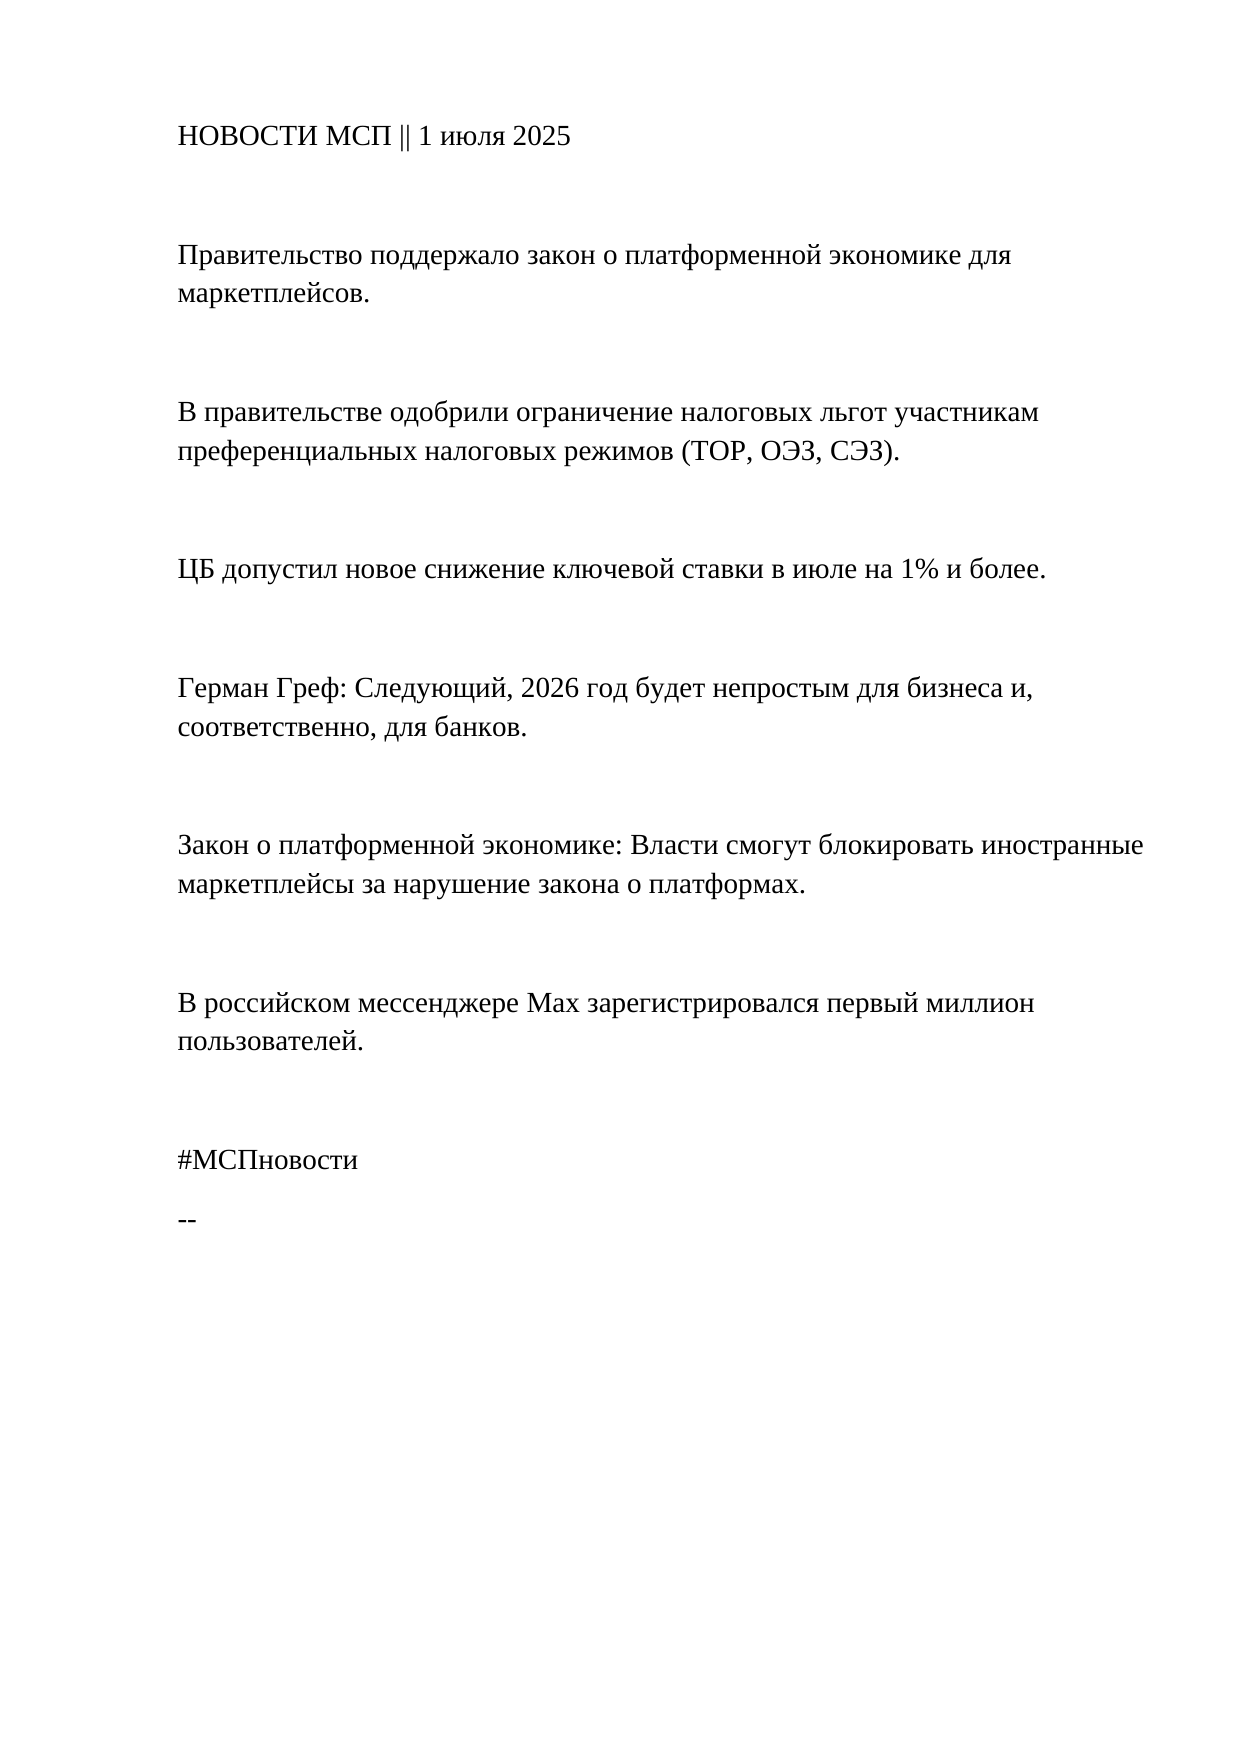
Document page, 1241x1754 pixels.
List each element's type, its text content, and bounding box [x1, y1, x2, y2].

text ЦБ допустил новое снижение ключевой ставки в июле на 1% и более. [177, 551, 1152, 585]
text Правительство поддержало закон о платформенной экономике для маркетплейсов. [177, 237, 1152, 309]
text НОВОСТИ МСП || 1 июля 2025 [177, 118, 1152, 152]
text В правительстве одобрили ограничение налоговых льгот участникам преференциальных налоговых режимов (ТОР, ОЭЗ, СЭЗ). [177, 394, 1152, 466]
text #МСПновости [177, 1142, 1152, 1176]
text Герман Греф: Следующий, 2026 год будет непростым для бизнеса и, соответственно, для банков. [177, 670, 1152, 742]
text Закон о платформенной экономике: Власти смогут блокировать иностранные маркетплейсы за нарушение закона о платформах. [177, 827, 1152, 899]
text -- [177, 1201, 1152, 1235]
text В российском мессенджере Max зарегистрировался первый миллион пользователей. [177, 985, 1152, 1057]
